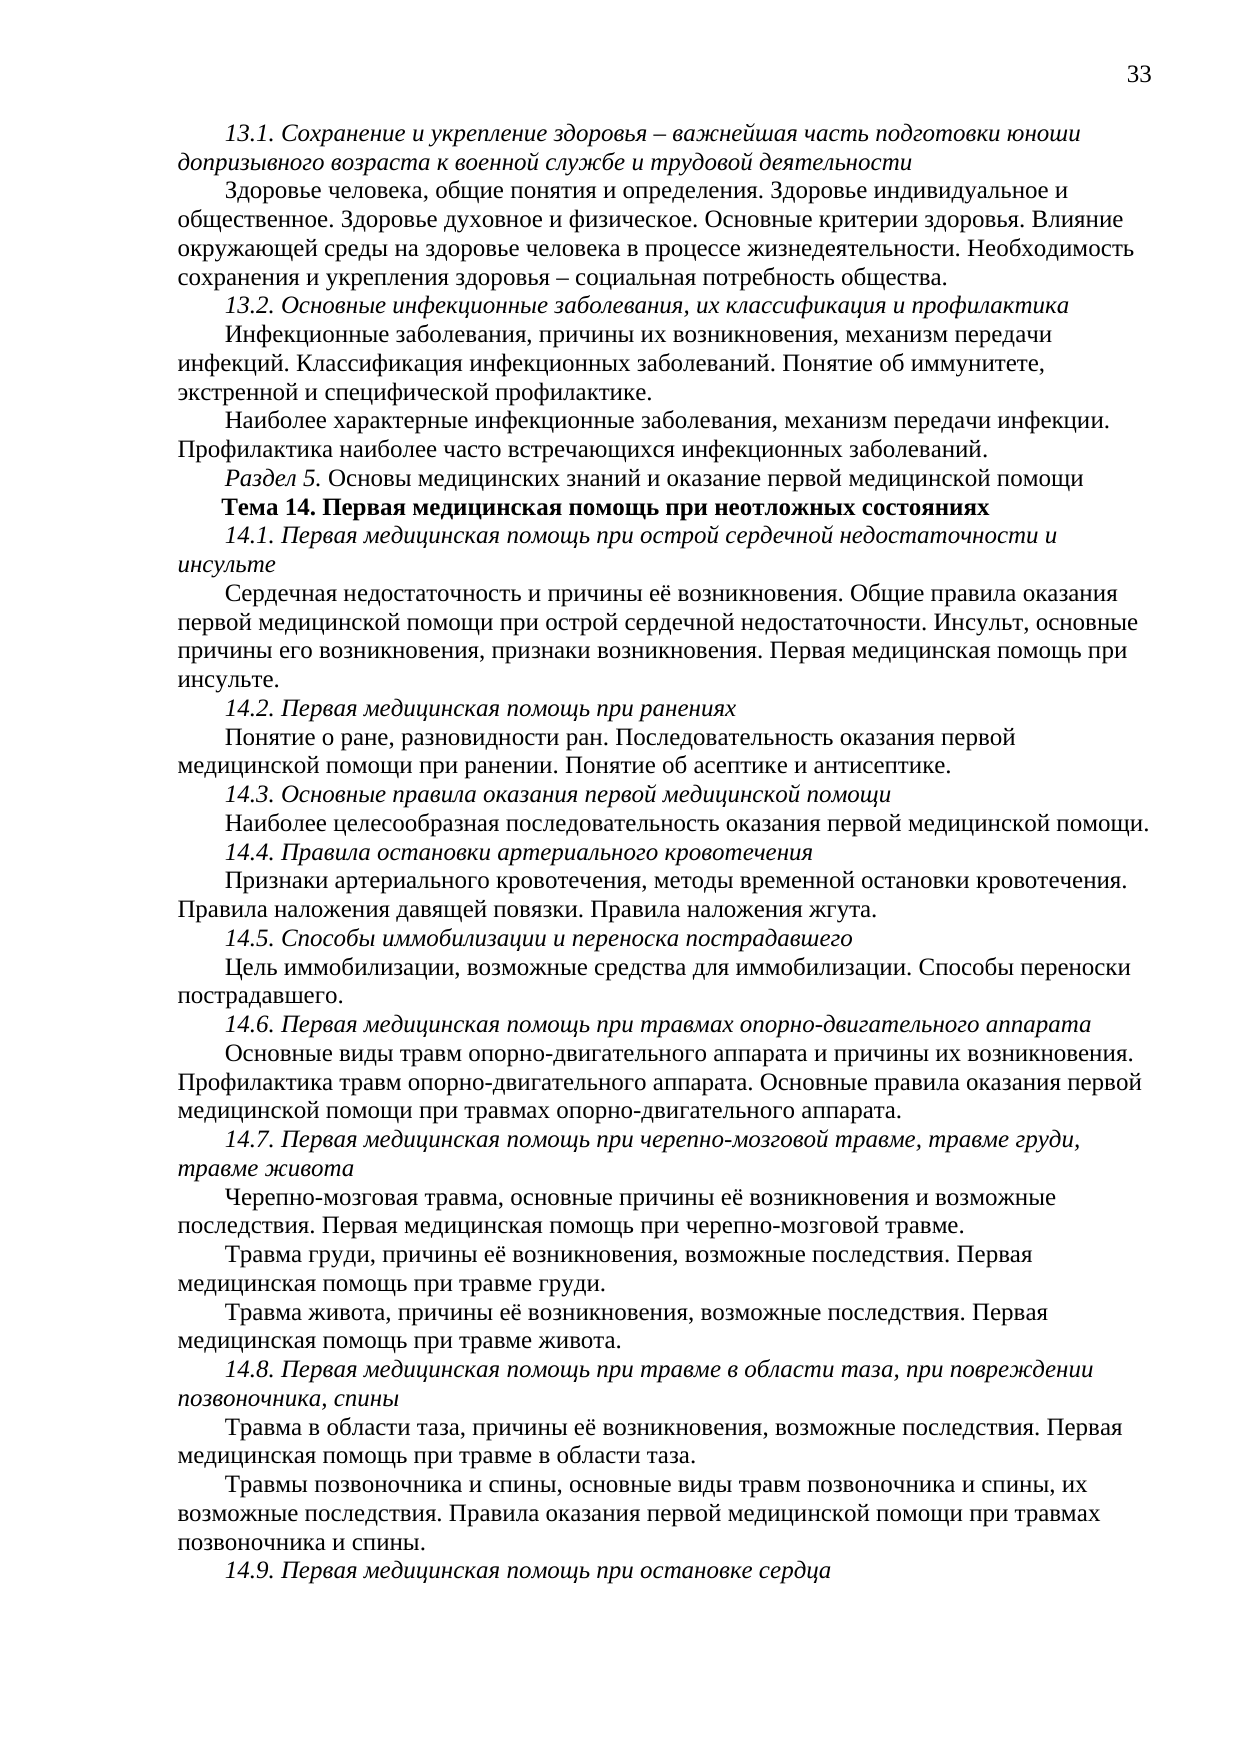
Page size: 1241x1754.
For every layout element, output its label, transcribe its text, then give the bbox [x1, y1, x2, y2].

text 14.8. Первая медицинская помощь при травме в области таза, при повреждении позвоночника, спины [177, 1354, 1152, 1412]
text Травма живота, причины её возникновения, возможные последствия. Первая медицинская помощь при травме живота. [177, 1297, 1152, 1354]
text 14.5. Способы иммобилизации и переноска пострадавшего [177, 923, 1152, 952]
text 14.2. Первая медицинская помощь при ранениях [177, 693, 1152, 722]
text Признаки артериального кровотечения, методы временной остановки кровотечения. Правила наложения давящей повязки. Правила наложения жгута. [177, 866, 1152, 923]
text Тема 14. Первая медицинская помощь при неотложных состояниях [177, 492, 1152, 521]
text Черепно-мозговая травма, основные причины её возникновения и возможные последствия. Первая медицинская помощь при черепно-мозговой травме. [177, 1182, 1152, 1239]
text Сердечная недостаточность и причины её возникновения. Общие правила оказания первой медицинской помощи при острой сердечной недостаточности. Инсульт, основные причины его возникновения, признаки возникновения. Первая медицинская помощь при инсульте. [177, 578, 1152, 693]
text Травма груди, причины её возникновения, возможные последствия. Первая медицинская помощь при травме груди. [177, 1239, 1152, 1297]
text 14.1. Первая медицинская помощь при острой сердечной недостаточности и инсульте [177, 521, 1152, 578]
text Инфекционные заболевания, причины их возникновения, механизм передачи инфекций. Классификация инфекционных заболеваний. Понятие об иммунитете, экстренной и специфической профилактике. [177, 319, 1152, 406]
text Травма в области таза, причины её возникновения, возможные последствия. Первая медицинская помощь при травме в области таза. [177, 1412, 1152, 1469]
text Понятие о ране, разновидности ран. Последовательность оказания первой медицинской помощи при ранении. Понятие об асептике и антисептике. [177, 722, 1152, 779]
text Цель иммобилизации, возможные средства для иммобилизации. Способы переноски пострадавшего. [177, 952, 1152, 1009]
text 14.4. Правила остановки артериального кровотечения [177, 837, 1152, 866]
text 14.6. Первая медицинская помощь при травмах опорно-двигательного аппарата [177, 1009, 1152, 1038]
text Основные виды травм опорно-двигательного аппарата и причины их возникновения. Профилактика травм опорно-двигательного аппарата. Основные правила оказания первой медицинской помощи при травмах опорно-двигательного аппарата. [177, 1038, 1152, 1124]
text Наиболее целесообразная последовательность оказания первой медицинской помощи. [177, 808, 1152, 837]
text 14.7. Первая медицинская помощь при черепно-мозговой травме, травме груди, травме живота [177, 1124, 1152, 1182]
text 14.3. Основные правила оказания первой медицинской помощи [177, 779, 1152, 808]
text Раздел 5. Основы медицинских знаний и оказание первой медицинской помощи [177, 463, 1152, 492]
text 14.9. Первая медицинская помощь при остановке сердца [177, 1556, 1152, 1584]
text 13.1. Сохранение и укрепление здоровья – важнейшая часть подготовки юноши допризывного возраста к военной службе и трудовой деятельности [177, 118, 1152, 176]
text Здоровье человека, общие понятия и определения. Здоровье индивидуальное и общественное. Здоровье духовное и физическое. Основные критерии здоровья. Влияние окружающей среды на здоровье человека в процессе жизнедеятельности. Необходимость сохранения и укрепления здоровья – социальная потребность общества. [177, 176, 1152, 291]
text Наиболее характерные инфекционные заболевания, механизм передачи инфекции. Профилактика наиболее часто встречающихся инфекционных заболеваний. [177, 406, 1152, 463]
text Травмы позвоночника и спины, основные виды травм позвоночника и спины, их возможные последствия. Правила оказания первой медицинской помощи при травмах позвоночника и спины. [177, 1469, 1152, 1556]
text 13.2. Основные инфекционные заболевания, их классификация и профилактика [177, 291, 1152, 319]
